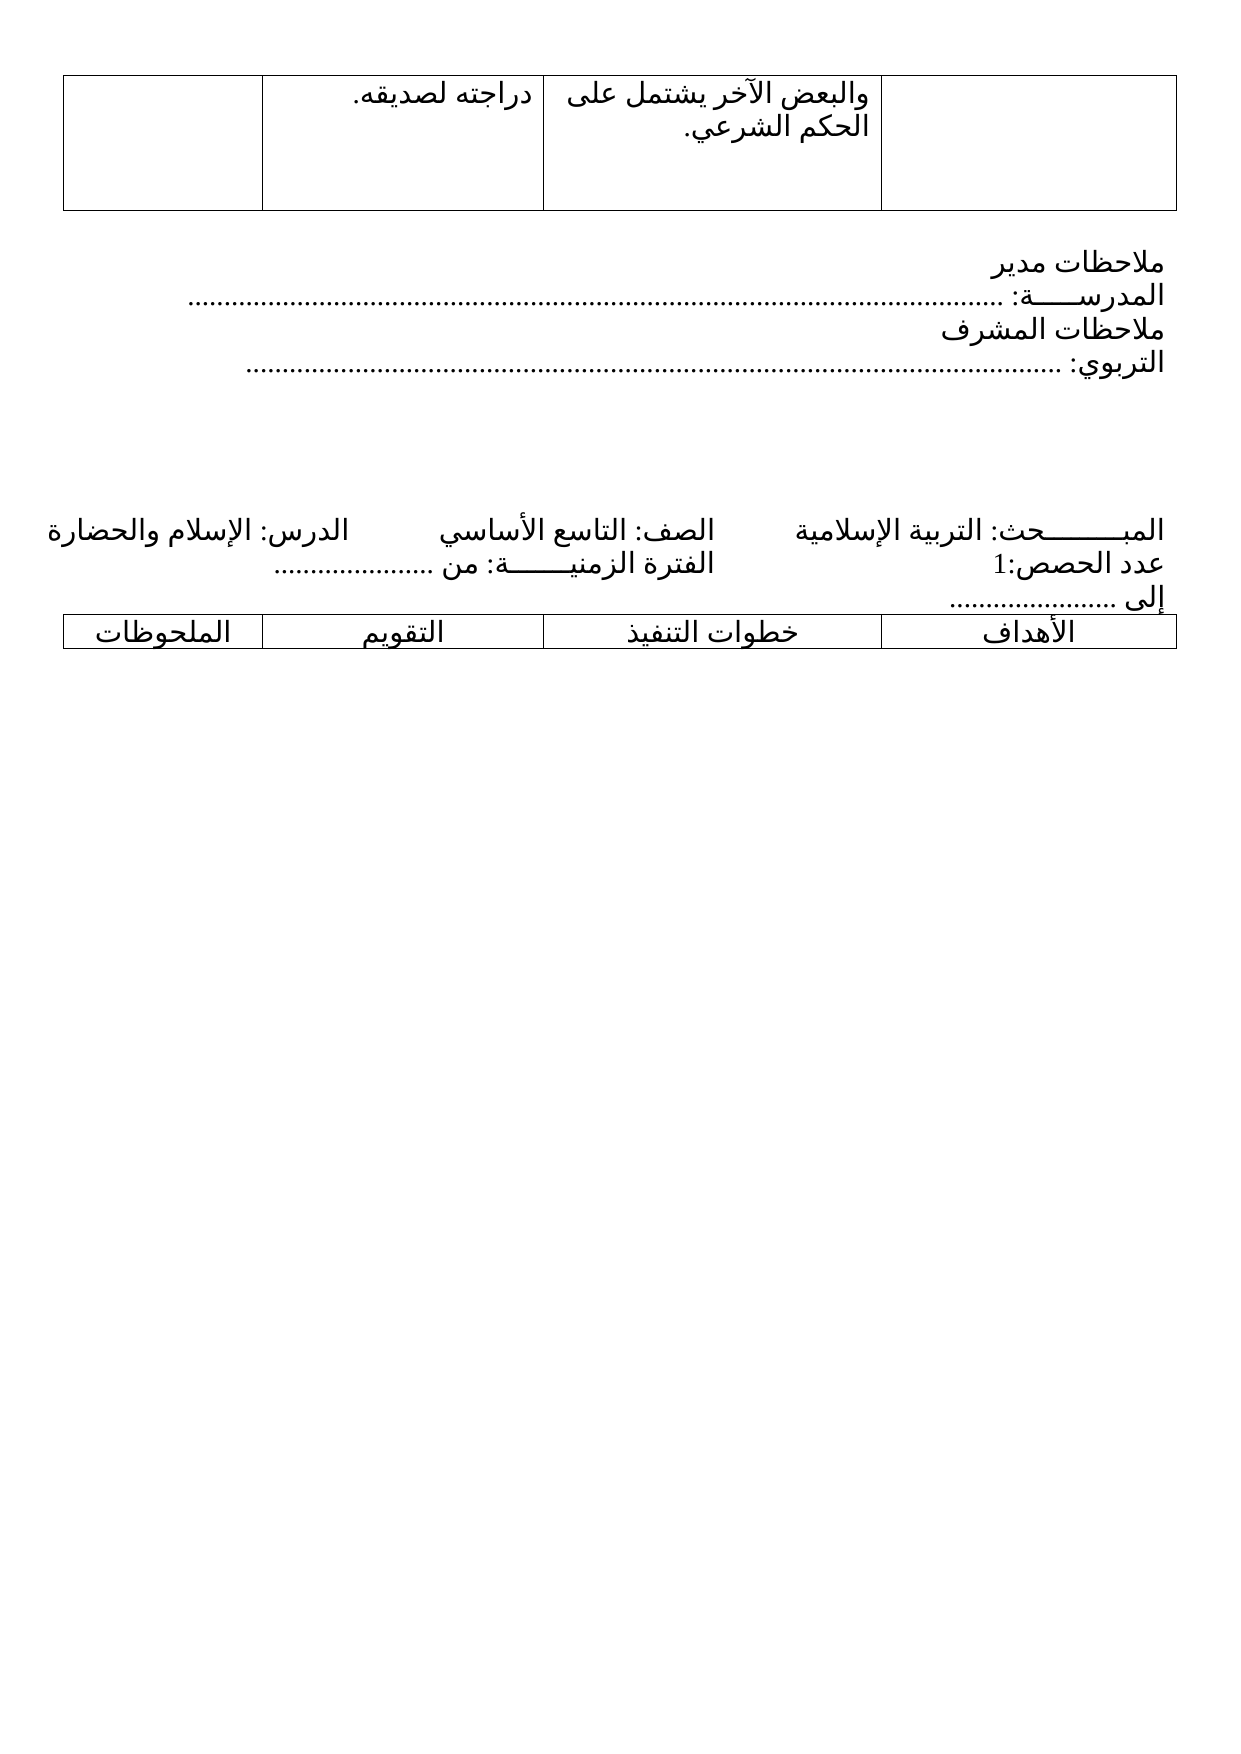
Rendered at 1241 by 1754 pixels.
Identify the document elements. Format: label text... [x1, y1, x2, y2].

table_cell [64, 76, 262, 210]
table_header الملحوظات [64, 615, 262, 648]
table_header خطوات التنفيذ [544, 615, 881, 648]
table_header الأهداف [882, 615, 1176, 648]
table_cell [263, 76, 543, 210]
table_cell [882, 76, 1176, 210]
table_header التقويم [263, 615, 543, 648]
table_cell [544, 76, 881, 210]
text ملاحظات مدير المدرســـــة: ................................................................................................................ [75, 245, 1165, 312]
text المبـــــــــحث: التربية الإسلامية الصف: التاسع الأساسي الدرس: الإسلام والحضارة [16, 513, 1165, 547]
text عدد الحصص:1 الفترة الزمنيـــــــة: من ...................... إلى ....................... [75, 547, 1165, 614]
text ملاحظات المشرف التربوي: ................................................................................................................ [75, 312, 1165, 379]
